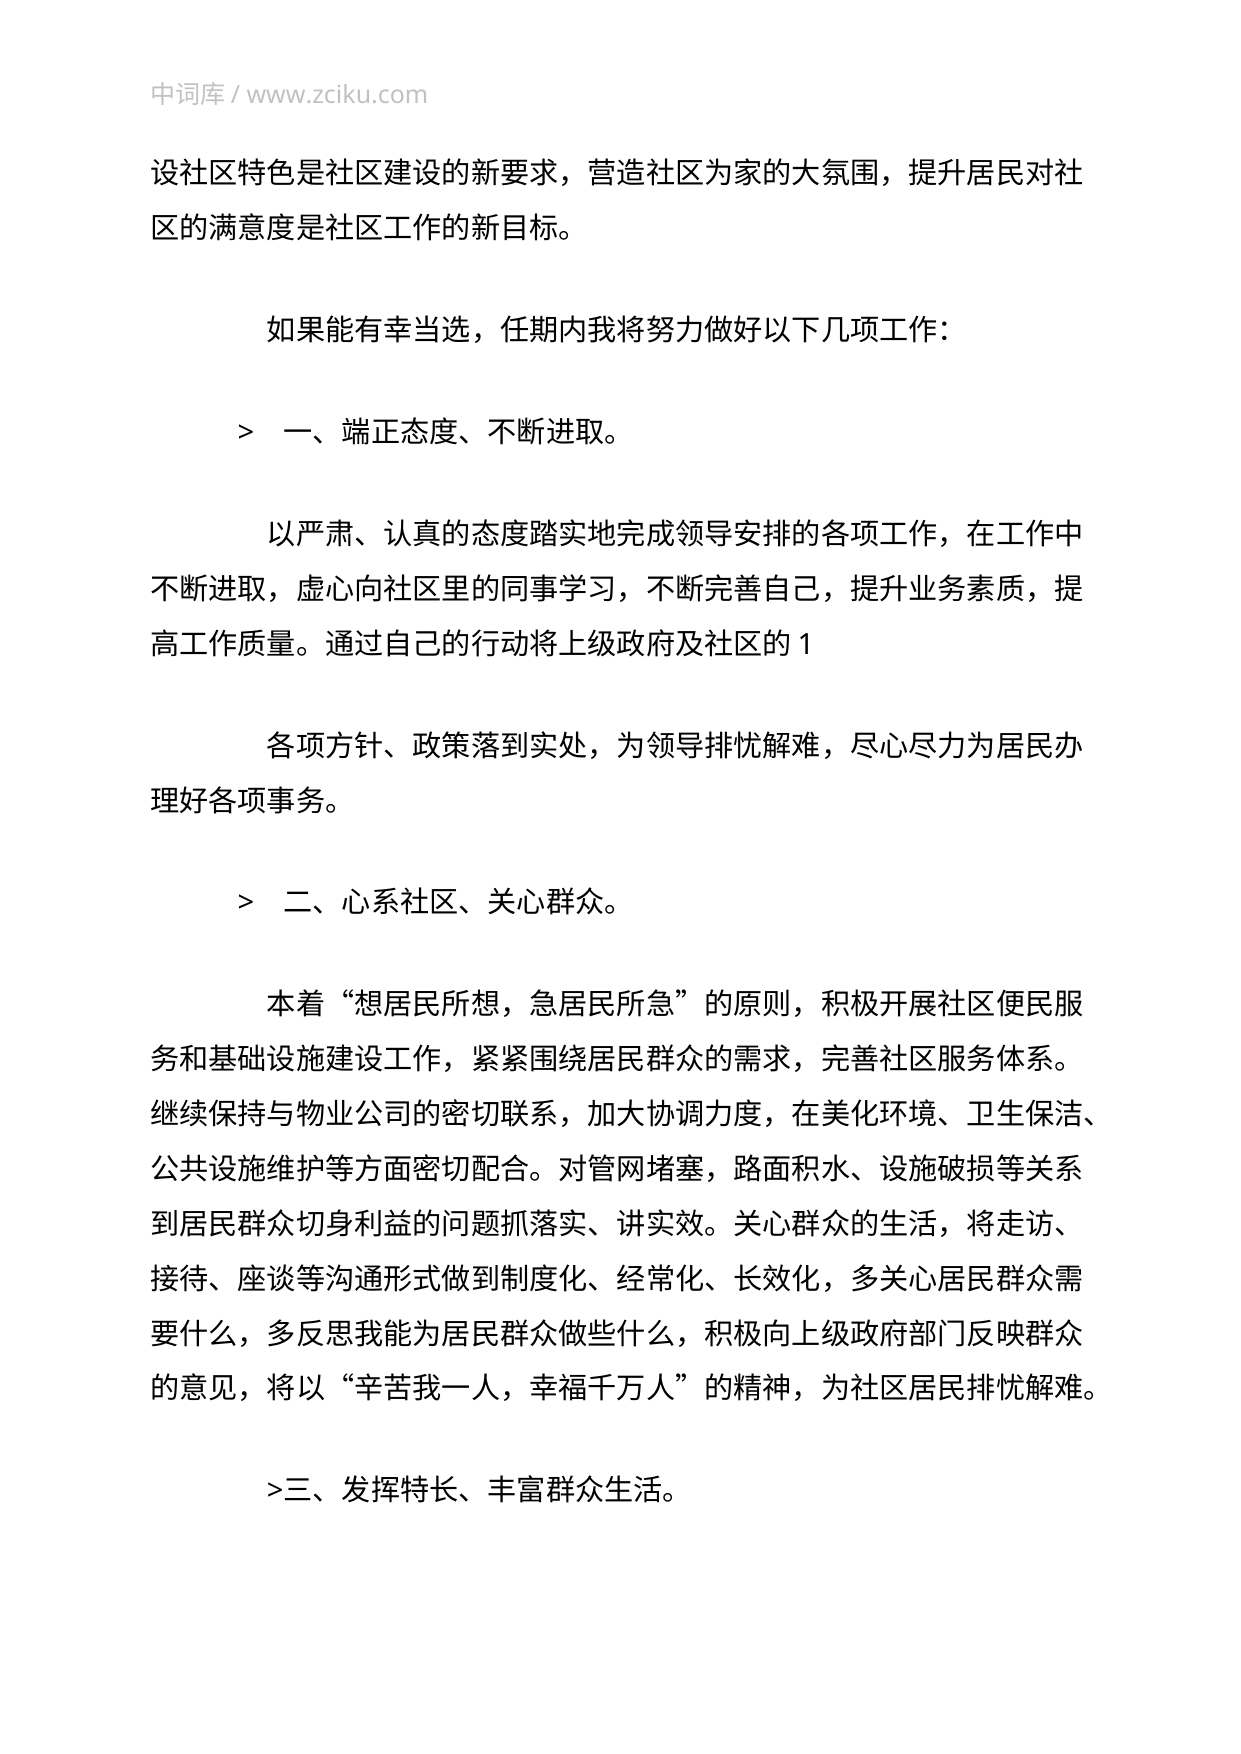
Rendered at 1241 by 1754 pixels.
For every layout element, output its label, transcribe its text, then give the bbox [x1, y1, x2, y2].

text 各项方针、政策落到实处，为领导排忧解难，尽心尽力为居民办理好各项事务。 [150, 722, 1090, 819]
text 如果能有幸当选，任期内我将努力做好以下几项工作： [150, 307, 1090, 349]
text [150, 150, 1090, 247]
text > 一、端正态度、不断进取。 [150, 408, 1090, 451]
text > 二、心系社区、关心群众。 [150, 879, 1090, 921]
text 本着“想居民所想，急居民所急”的原则，积极开展社区便民服务和基础设施建设工作，紧紧围绕居民群众的需求，完善社区服务体系。继续保持与物业公司的密切联系，加大协调力度，在美化环境、卫生保洁、公共设施维护等方面密切配合。对管网堵塞，路面积水、设施破损等关系到居民群众切身利益的问题抓落实、讲实效。关心群众的生活，将走访、接待、座谈等沟通形式做到制度化、经常化、长效化，多关心居民群众需要什么，多反思我能为居民群众做些什么，积极向上级政府部门反映群众的意见，将以“辛苦我一人，幸福千万人”的精神，为社区居民排忧解难。 [150, 981, 1090, 1407]
text 以严肃、认真的态度踏实地完成领导安排的各项工作，在工作中不断进取，虚心向社区里的同事学习，不断完善自己，提升业务素质，提高工作质量。通过自己的行动将上级政府及社区的1 [150, 510, 1090, 663]
text >三、发挥特长、丰富群众生活。 [150, 1467, 1090, 1509]
